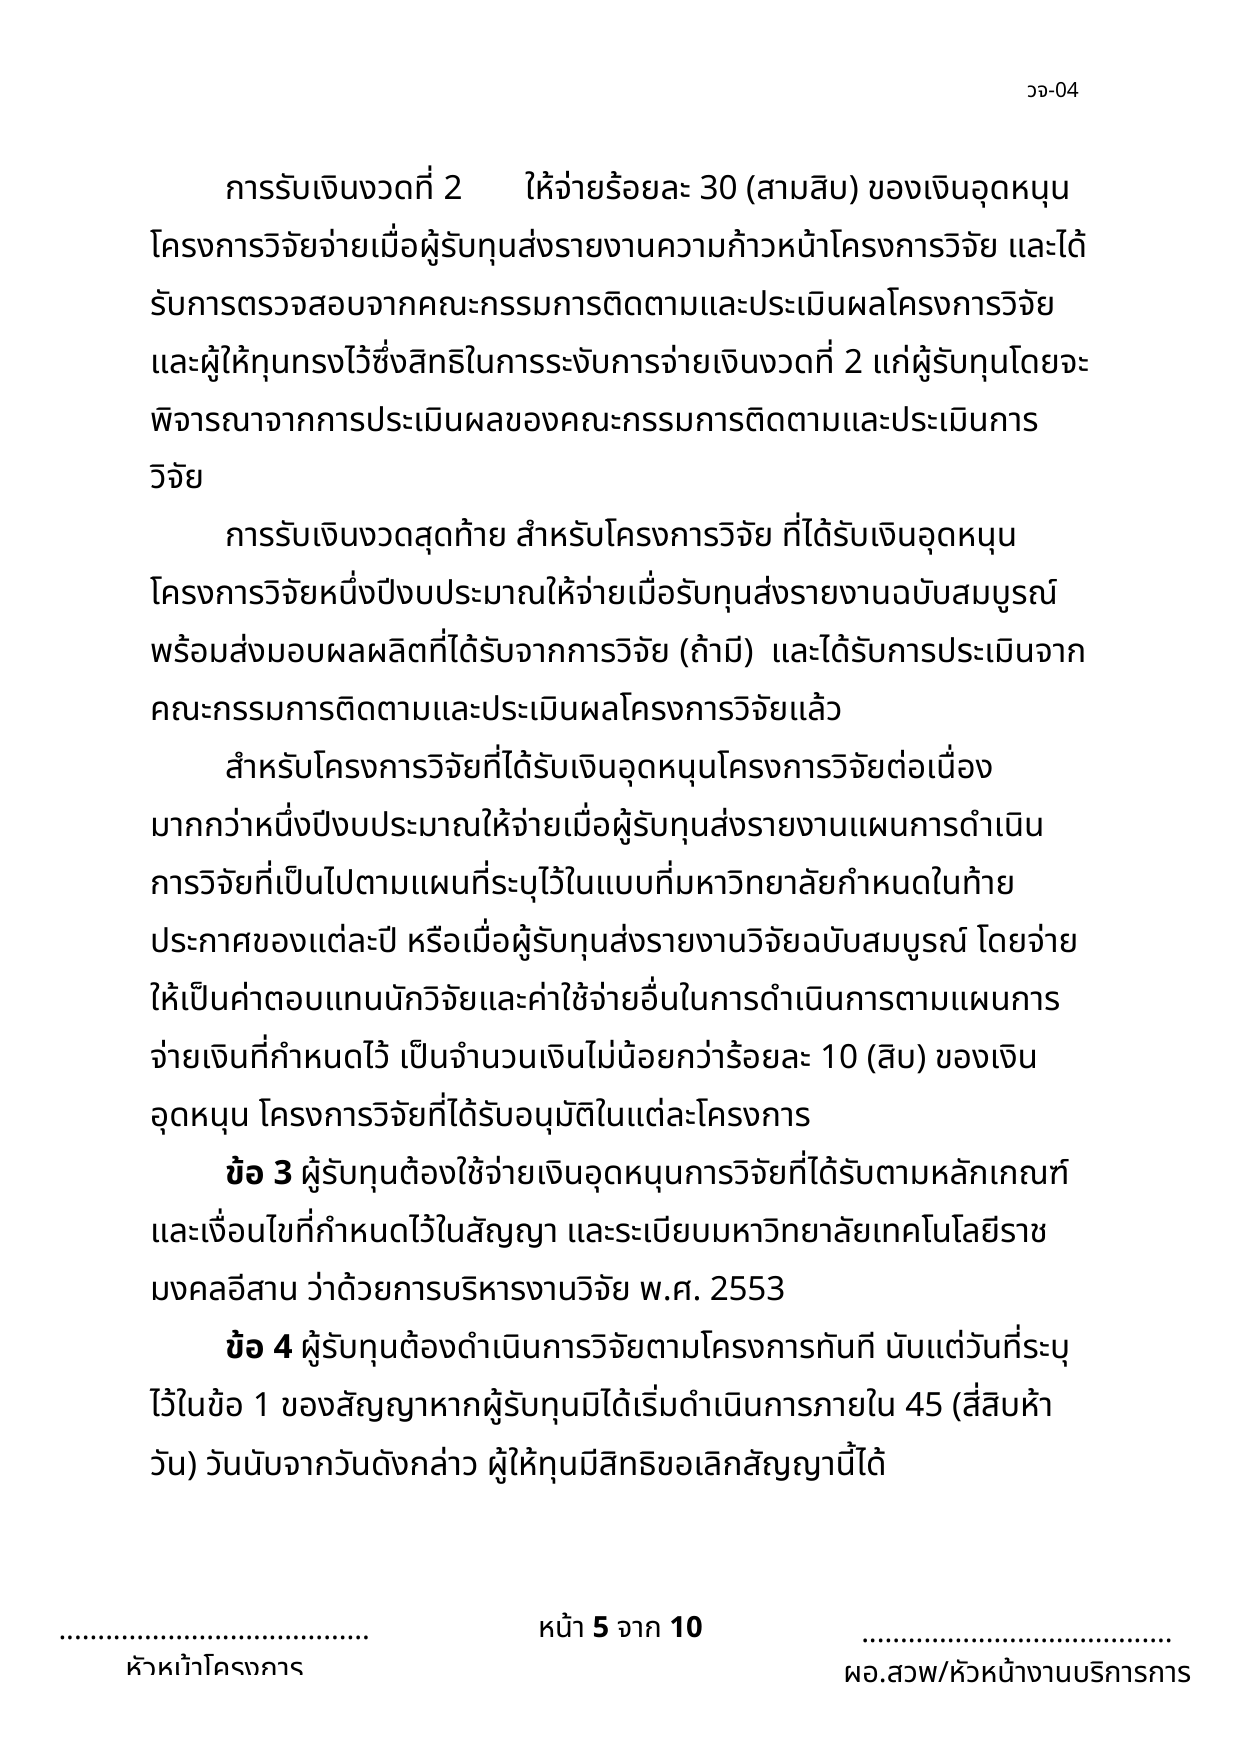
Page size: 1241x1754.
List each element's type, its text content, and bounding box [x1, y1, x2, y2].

text ข้อ 3 ผู้รับทุนต้องใช้จ่ายเงินอุดหนุนการวิจัยที่ได้รับตามหลักเกณฑ์ และเงื่อนไขที่กำหนดไว้ในสัญญา และระเบียบมหาวิทยาลัยเทคโนโลยีราชมงคลอีสาน ว่าด้วยการบริหารงานวิจัย พ.ศ. 2553 [150, 1149, 1090, 1316]
text การรับเงินงวดสุดท้าย สำหรับโครงการวิจัย ที่ได้รับเงินอุดหนุนโครงการวิจัยหนึ่งปีงบประมาณให้จ่ายเมื่อรับทุนส่งรายงานฉบับสมบูรณ์พร้อมส่งมอบผลผลิตที่ได้รับจากการวิจัย (ถ้ามี) และได้รับการประเมินจากคณะกรรมการติดตามและประเมินผลโครงการวิจัยแล้ว [150, 511, 1090, 736]
text ข้อ 4 ผู้รับทุนต้องดำเนินการวิจัยตามโครงการทันที นับแต่วันที่ระบุไว้ในข้อ 1 ของสัญญาหากผู้รับทุนมิได้เริ่มดำเนินการภายใน 45 (สี่สิบห้าวัน) วันนับจากวันดังกล่าว ผู้ให้ทุนมีสิทธิขอเลิกสัญญานี้ได้ [150, 1323, 1090, 1490]
text การรับเงินงวดที่ 2 ให้จ่ายร้อยละ 30 (สามสิบ) ของเงินอุดหนุนโครงการวิจัยจ่ายเมื่อผู้รับทุนส่งรายงานความก้าวหน้าโครงการวิจัย และได้รับการตรวจสอบจากคณะกรรมการติดตามและประเมินผลโครงการวิจัย และผู้ให้ทุนทรงไว้ซึ่งสิทธิในการระงับการจ่ายเงินงวดที่ 2 แก่ผู้รับทุนโดยจะพิจารณาจากการประเมินผลของคณะกรรมการติดตามและประเมินการวิจัย [150, 163, 1090, 504]
text สำหรับโครงการวิจัยที่ได้รับเงินอุดหนุนโครงการวิจัยต่อเนื่องมากกว่าหนึ่งปีงบประมาณให้จ่ายเมื่อผู้รับทุนส่งรายงานแผนการดำเนินการวิจัยที่เป็นไปตามแผนที่ระบุไว้ในแบบที่มหาวิทยาลัยกำหนดในท้ายประกาศของแต่ละปี หรือเมื่อผู้รับทุนส่งรายงานวิจัยฉบับสมบูรณ์ โดยจ่ายให้เป็นค่าตอบแทนนักวิจัยและค่าใช้จ่ายอื่นในการดำเนินการตามแผนการจ่ายเงินที่กำหนดไว้ เป็นจำนวนเงินไม่น้อยกว่าร้อยละ 10 (สิบ) ของเงินอุดหนุน โครงการวิจัยที่ได้รับอนุมัติในแต่ละโครงการ [150, 743, 1090, 1141]
